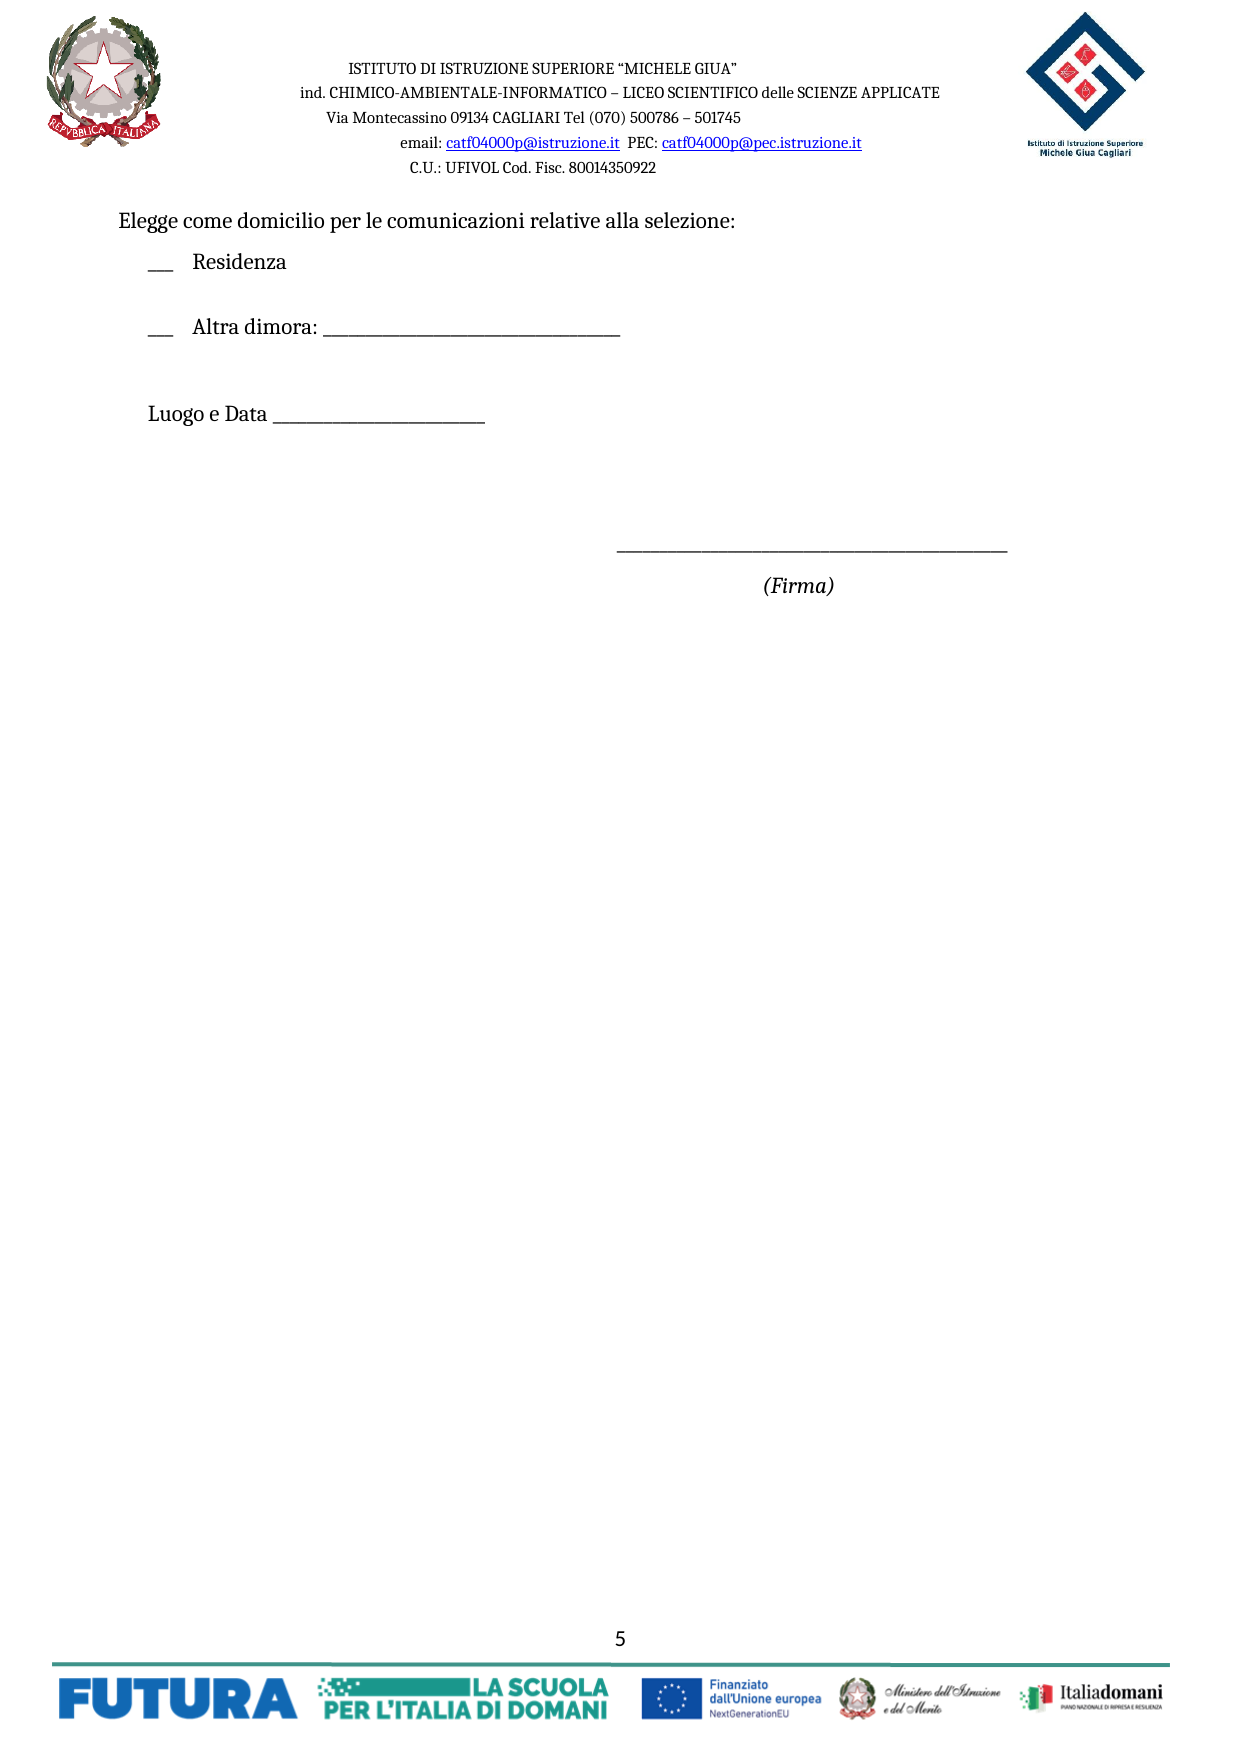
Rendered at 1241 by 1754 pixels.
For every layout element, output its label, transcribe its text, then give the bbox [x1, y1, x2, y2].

picture [28, 1660, 1210, 1728]
text ___ Residenza [148, 249, 1122, 275]
text (Firma) [148, 573, 1122, 600]
text ___ Altra dimora: ___________________________________ [148, 314, 1122, 340]
picture [1018, 11, 1152, 159]
text Elegge come domicilio per le comunicazioni relative alla selezione: [118, 208, 1122, 234]
text ______________________________________________ [148, 488, 1122, 556]
picture [46, 16, 161, 147]
text Luogo e Data _________________________ [148, 401, 1122, 428]
